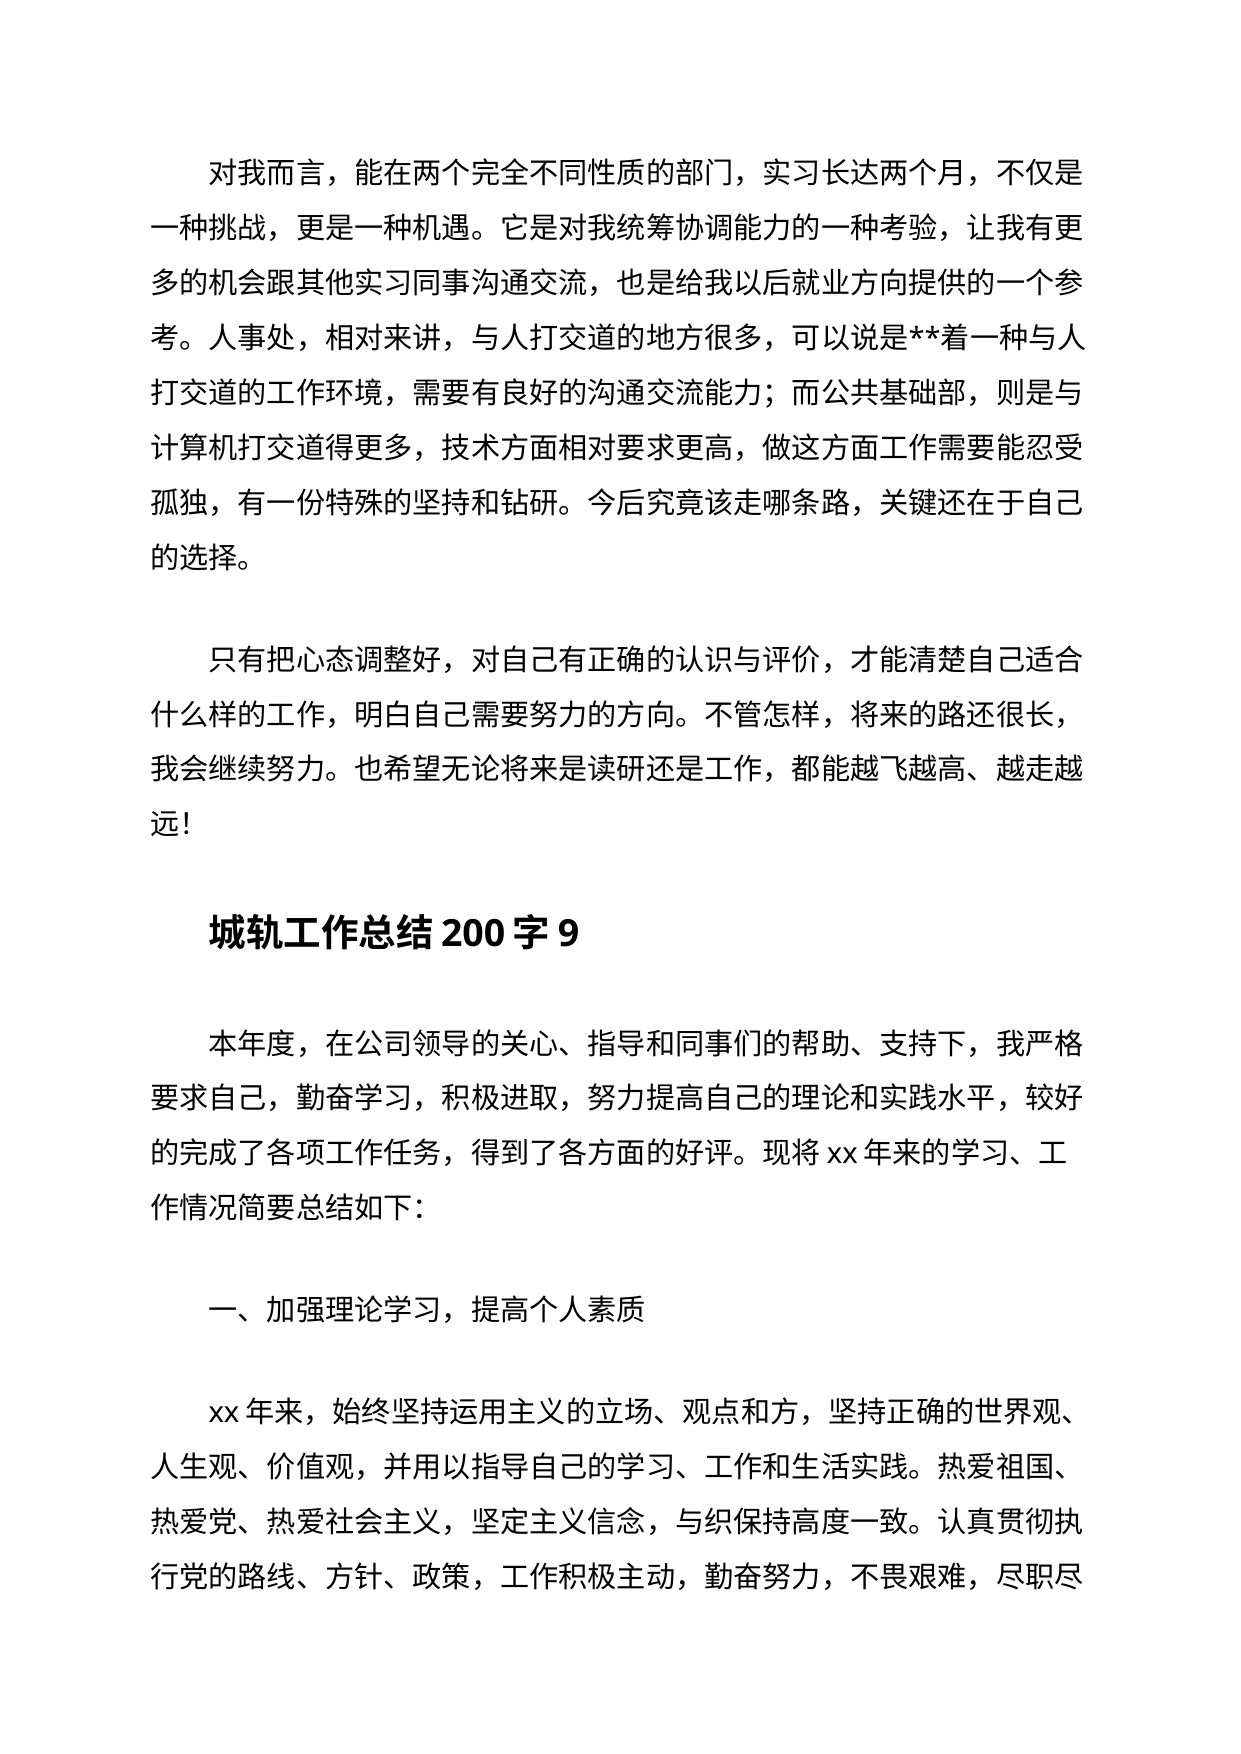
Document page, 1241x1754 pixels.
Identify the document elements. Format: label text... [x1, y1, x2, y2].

text 本年度，在公司领导的关心、指导和同事们的帮助、支持下，我严格要求自己，勤奋学习，积极进取，努力提高自己的理论和实践水平，较好的完成了各项工作任务，得到了各方面的好评。现将xx年来的学习、工作情况简要总结如下： [150, 1020, 1090, 1227]
text 一、加强理论学习，提高个人素质 [150, 1287, 1090, 1329]
text 只有把心态调整好，对自己有正确的认识与评价，才能清楚自己适合什么样的工作，明白自己需要努力的方向。不管怎样，将来的路还很长，我会继续努力。也希望无论将来是读研还是工作，都能越飞越高、越走越远！ [150, 636, 1090, 843]
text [150, 1388, 1090, 1596]
text 城轨工作总结200字9 [150, 903, 1090, 957]
text 对我而言，能在两个完全不同性质的部门，实习长达两个月，不仅是一种挑战，更是一种机遇。它是对我统筹协调能力的一种考验，让我有更多的机会跟其他实习同事沟通交流，也是给我以后就业方向提供的一个参考。人事处，相对来讲，与人打交道的地方很多，可以说是**着一种与人打交道的工作环境，需要有良好的沟通交流能力；而公共基础部，则是与计算机打交道得更多，技术方面相对要求更高，做这方面工作需要能忍受孤独，有一份特殊的坚持和钻研。今后究竟该走哪条路，关键还在于自己的选择。 [150, 150, 1090, 577]
